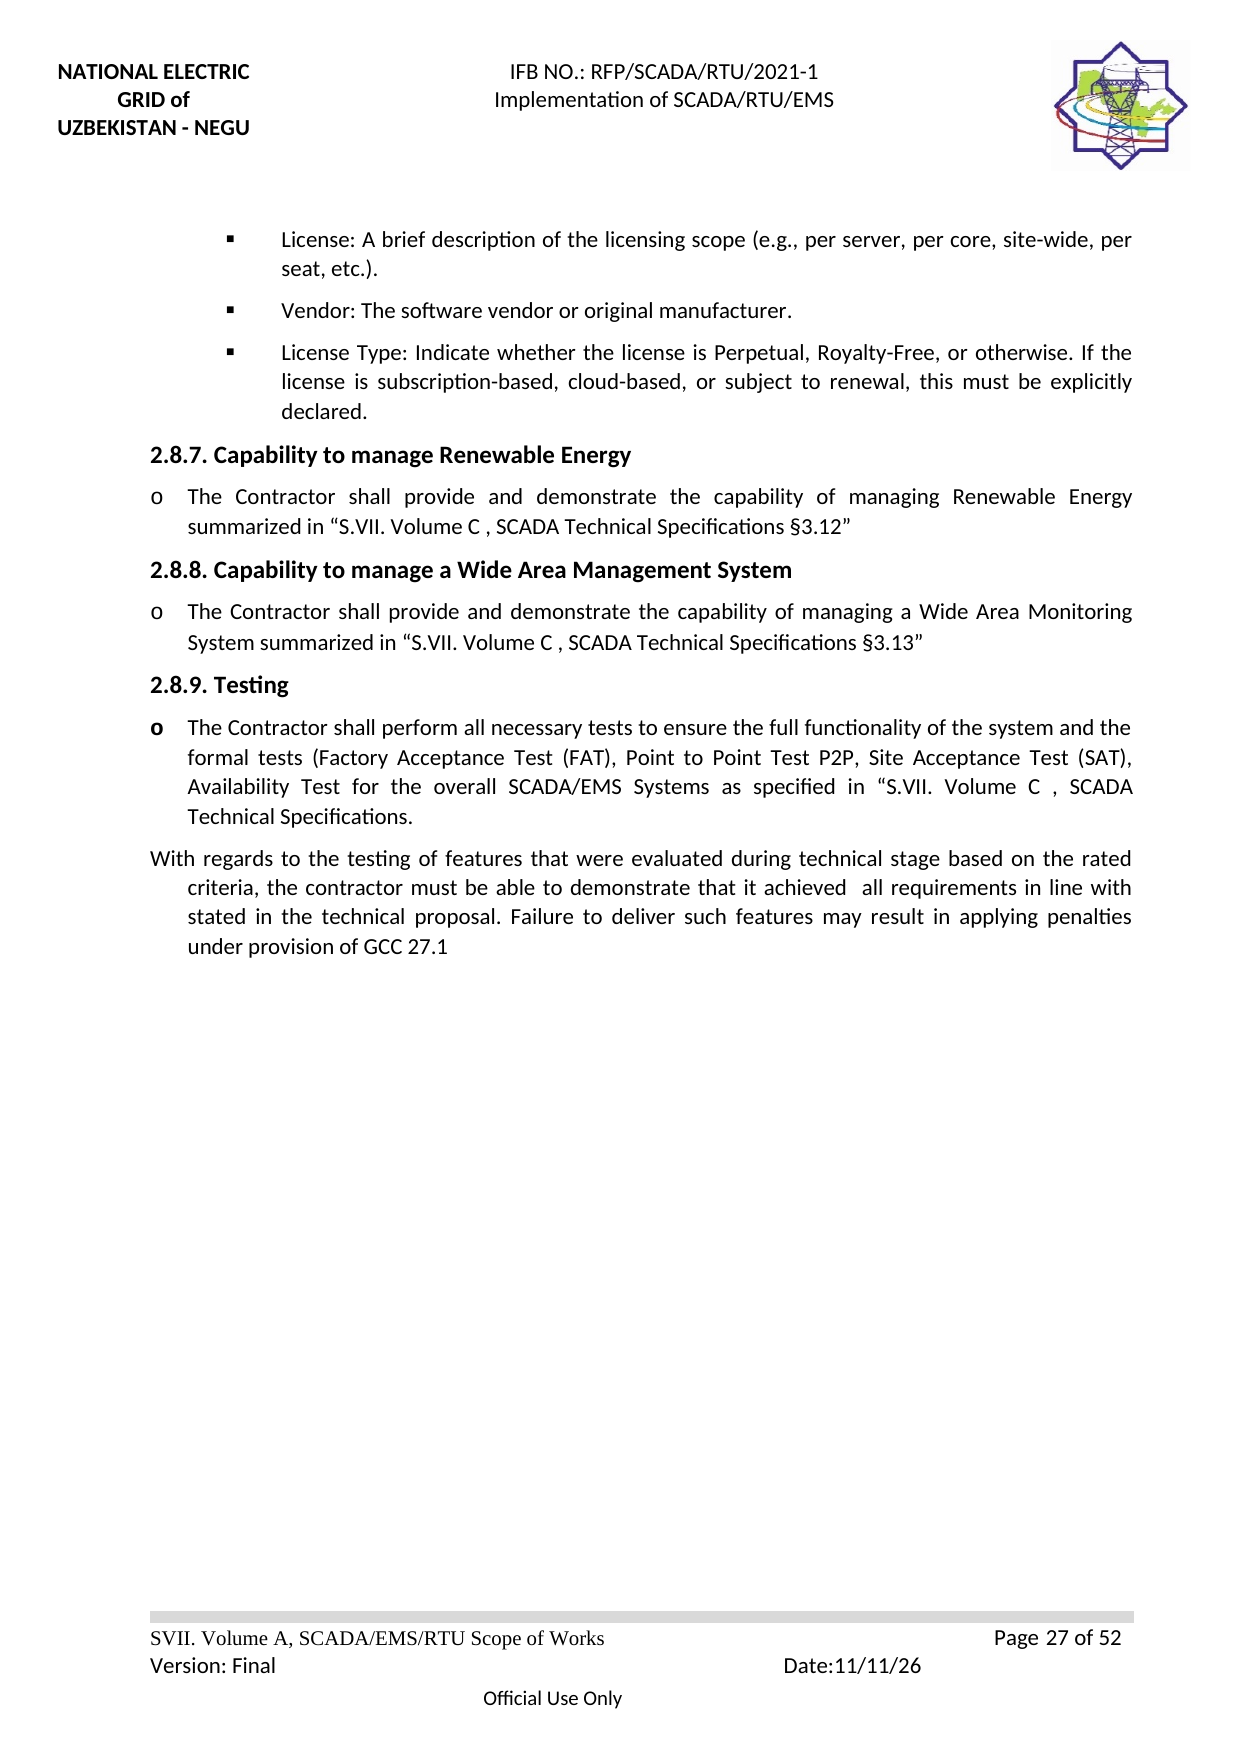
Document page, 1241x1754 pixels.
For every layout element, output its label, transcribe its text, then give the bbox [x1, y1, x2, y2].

list Vendor: The software vendor or original manufacturer. [225, 296, 1134, 324]
list The Contractor shall provide and demonstrate the capability of managing a Wide Area Monitoring System summarized in “S.VII. Volume C , SCADA Technical Specifications §3.13” [150, 597, 1134, 656]
list License: A brief description of the licensing scope (e.g., per server, per core, site-wide, per seat, etc.). [225, 225, 1134, 282]
list The Contractor shall provide and demonstrate the capability of managing Renewable Energy summarized in “S.VII. Volume C , SCADA Technical Specifications §3.12” [150, 482, 1134, 540]
list License Type: Indicate whether the license is Perpetual, Royalty-Free, or otherwise. If the license is subscription-based, cloud-based, or subject to renewal, this must be explicitly declared. [225, 338, 1134, 425]
picture [1051, 40, 1191, 171]
text Testing [150, 669, 1134, 700]
text Capability to manage Renewable Energy [150, 439, 1050, 469]
list The Contractor shall perform all necessary tests to ensure the full functionality of the system and the formal tests (Factory Acceptance Test (FAT), Point to Point Test P2P, Site Acceptance Test (SAT), Availability Test for the overall SCADA/EMS Systems as specified in “S.VII. Volume C , SCADA Technical Specifications. [150, 713, 1134, 830]
text Capability to manage a Wide Area Management System [150, 554, 1050, 585]
list With regards to the testing of features that were evaluated during technical stage based on the rated criteria, the contractor must be able to demonstrate that it achieved all requirements in line with stated in the technical proposal. Failure to deliver such features may result in applying penalties under provision of GCC 27.1 [150, 844, 1134, 960]
